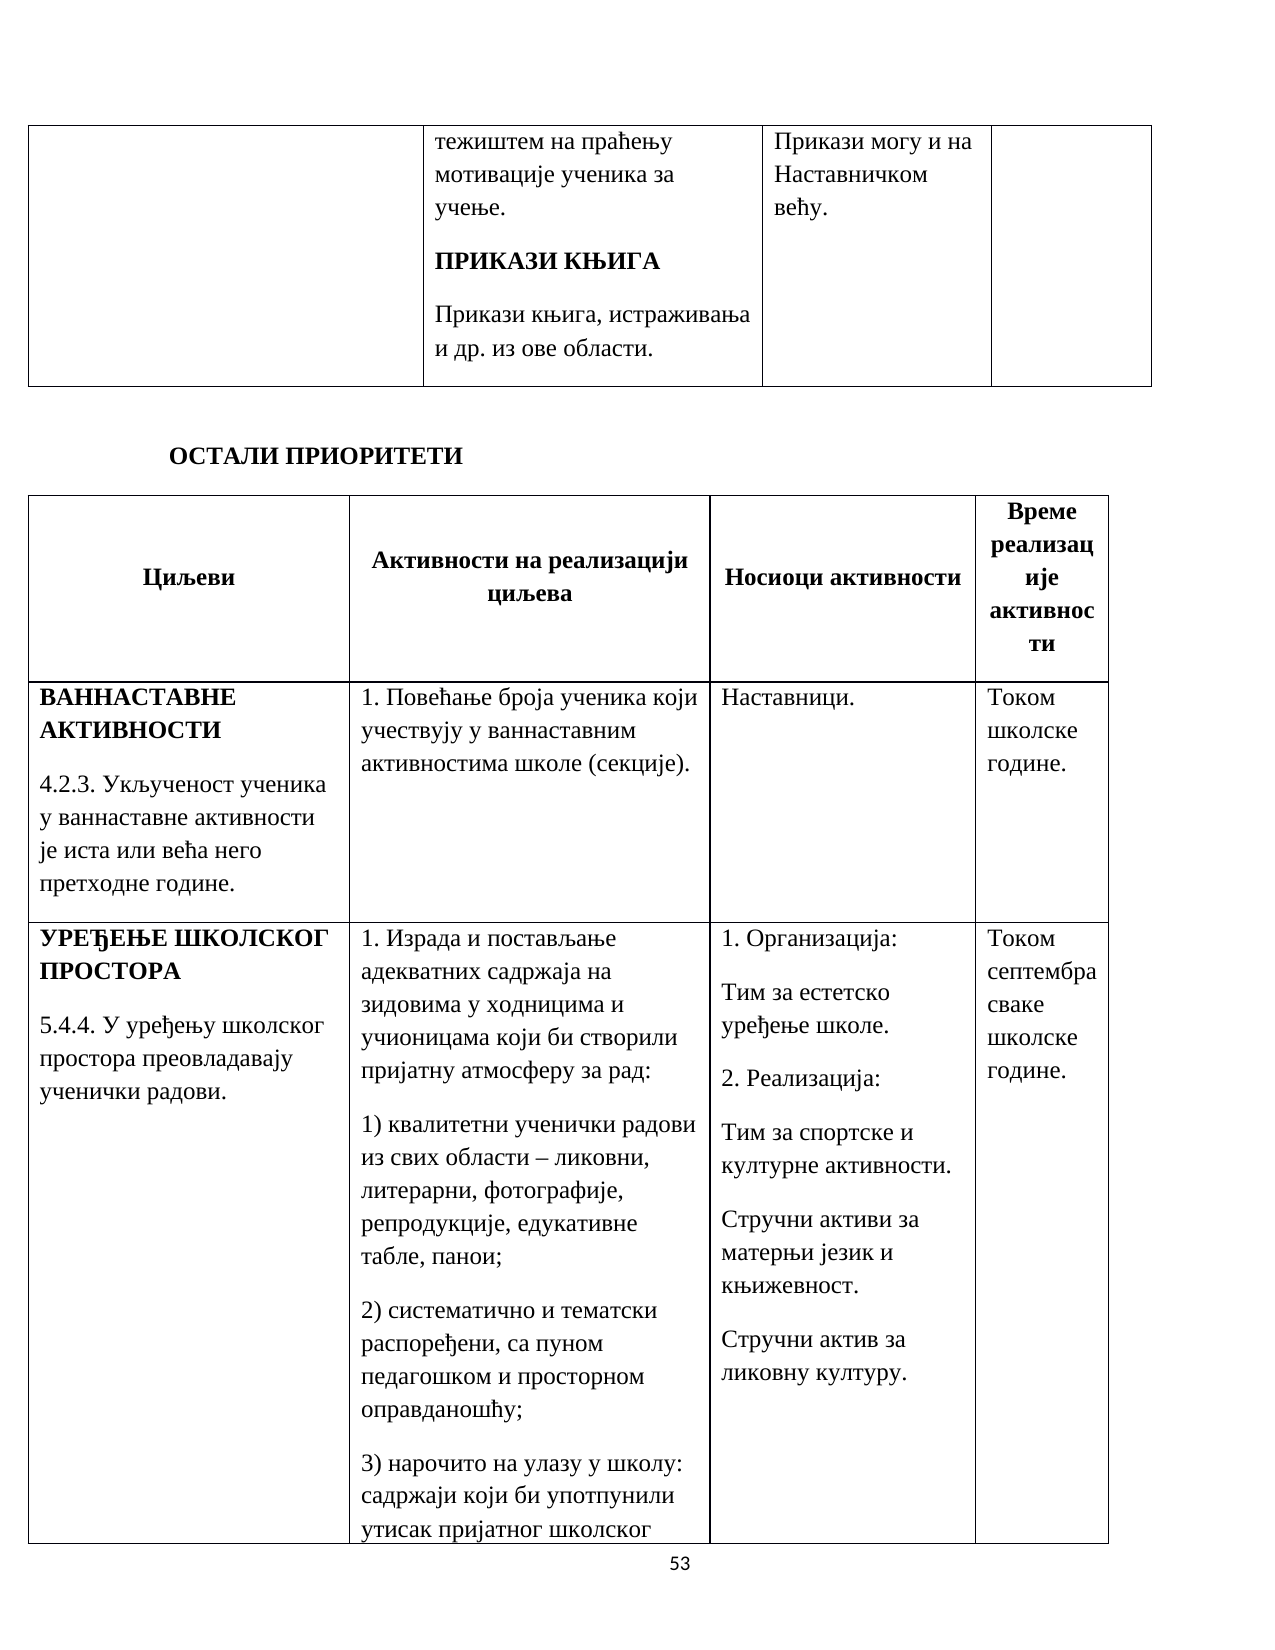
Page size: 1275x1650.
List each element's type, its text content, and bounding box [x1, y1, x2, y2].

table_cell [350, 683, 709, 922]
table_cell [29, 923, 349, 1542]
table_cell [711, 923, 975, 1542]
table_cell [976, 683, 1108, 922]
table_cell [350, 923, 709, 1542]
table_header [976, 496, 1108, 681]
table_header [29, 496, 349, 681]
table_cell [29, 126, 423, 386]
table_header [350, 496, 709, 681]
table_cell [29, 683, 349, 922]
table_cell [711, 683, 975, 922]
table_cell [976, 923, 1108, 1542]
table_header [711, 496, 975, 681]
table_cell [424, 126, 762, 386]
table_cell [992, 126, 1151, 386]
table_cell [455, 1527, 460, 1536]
text ОСТАЛИ ПРИОРИТЕТИ [169, 441, 1191, 470]
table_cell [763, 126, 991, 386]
